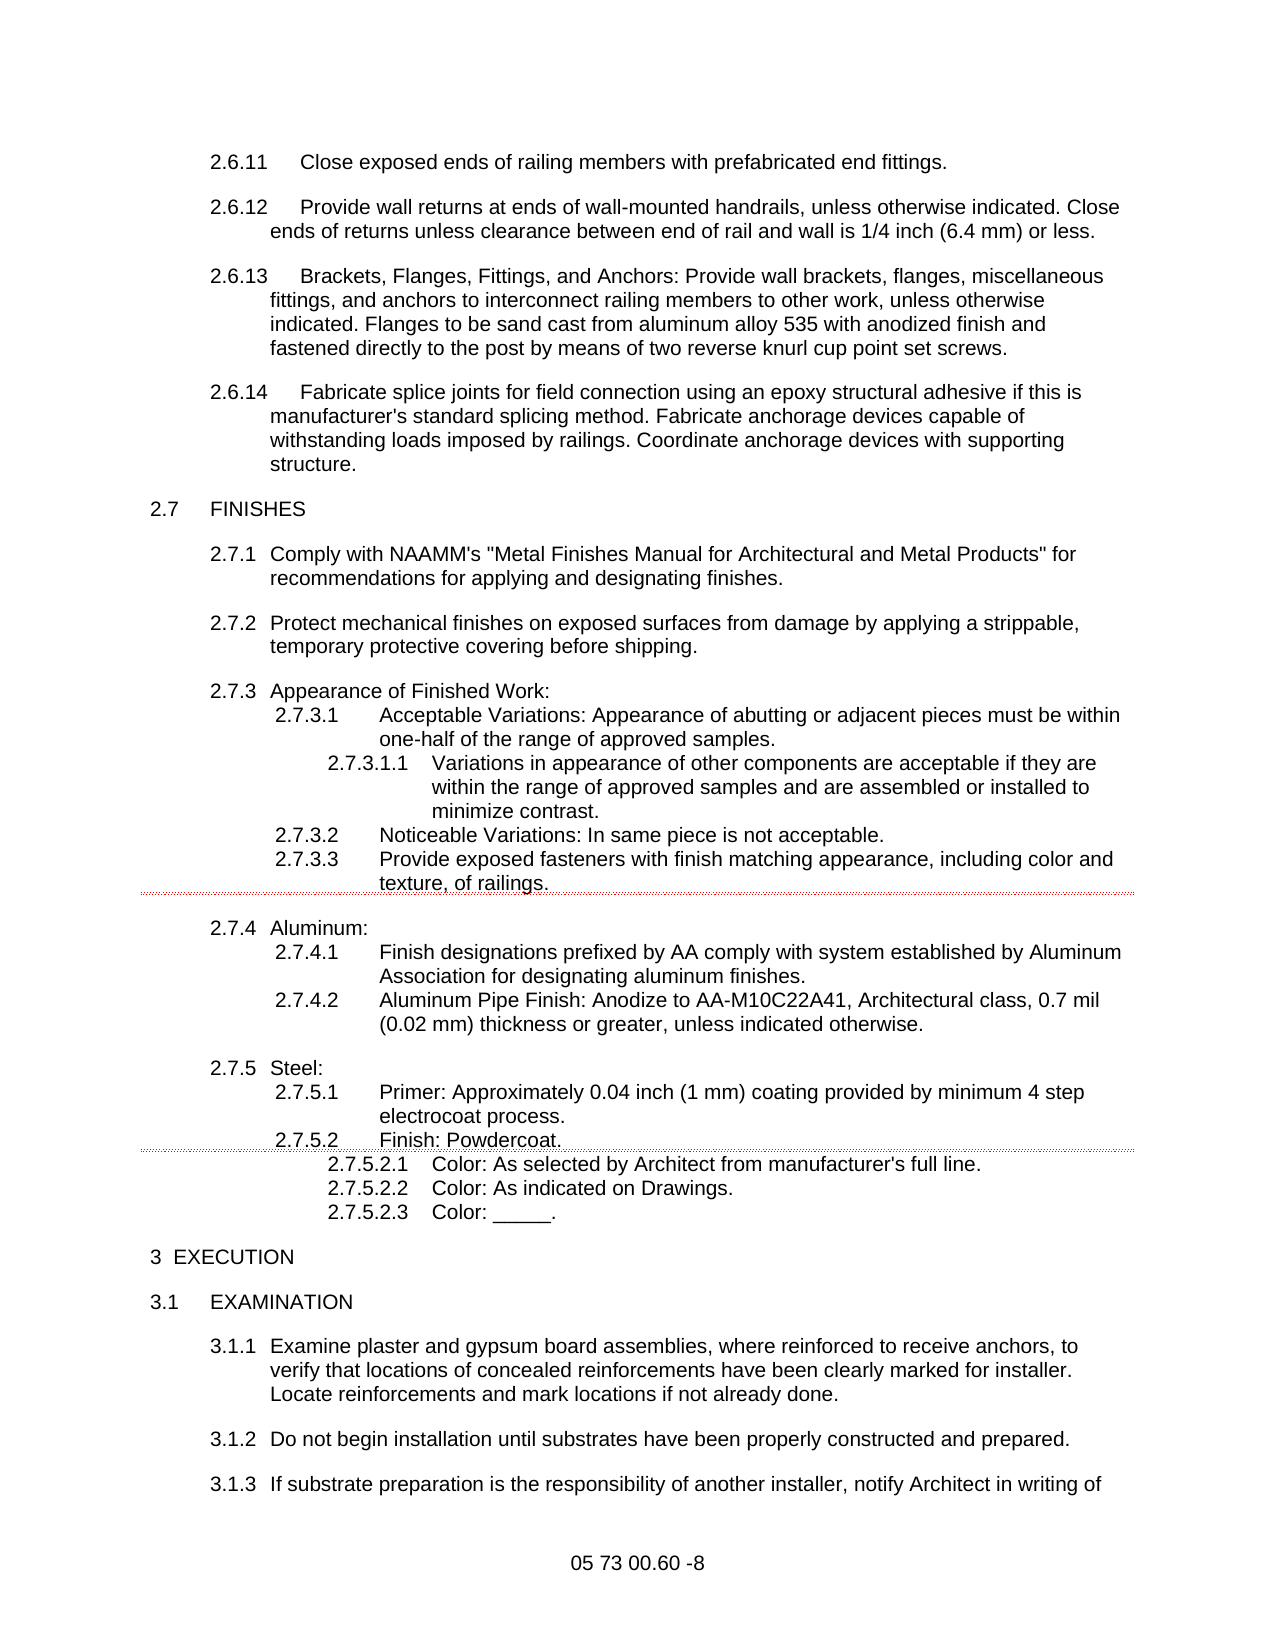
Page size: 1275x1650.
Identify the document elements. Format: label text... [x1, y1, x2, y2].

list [210, 1472, 1125, 1496]
list EXECUTION [150, 1245, 1125, 1269]
list Acceptable Variations: Appearance of abutting or adjacent pieces must be within one-half of the range of approved samples. [275, 703, 1125, 751]
list Fabricate splice joints for field connection using an epoxy structural adhesive if this is manufacturer's standard splicing method. Fabricate anchorage devices capable of withstanding loads imposed by railings. Coordinate anchorage devices with supporting structure. [210, 380, 1125, 476]
list Brackets, Flanges, Fittings, and Anchors: Provide wall brackets, flanges, miscellaneous fittings, and anchors to interconnect railing members to other work, unless otherwise indicated. Flanges to be sand cast from aluminum alloy 535 with anodized finish and fastened directly to the post by means of two reverse knurl cup point set screws. [210, 263, 1125, 359]
list Do not begin installation until substrates have been properly constructed and prepared. [210, 1427, 1125, 1451]
list Aluminum Pipe Finish: Anodize to AA-M10C22A41, Architectural class, 0.7 mil (0.02 mm) thickness or greater, unless indicated otherwise. [275, 987, 1125, 1035]
list Finish designations prefixed by AA comply with system established by Aluminum Association for designating aluminum finishes. [275, 939, 1125, 987]
list Color: As indicated on Drawings. [327, 1176, 1125, 1200]
list Comply with NAAMM's "Metal Finishes Manual for Architectural and Metal Products" for recommendations for applying and designating finishes. [210, 542, 1125, 589]
list FINISHES [150, 497, 1125, 521]
list EXAMINATION [150, 1289, 1125, 1313]
list Provide wall returns at ends of wall-mounted handrails, unless otherwise indicated. Close ends of returns unless clearance between end of rail and wall is 1/4 inch (6.4 mm) or less. [210, 195, 1125, 243]
list Close exposed ends of railing members with prefabricated end fittings. [210, 150, 1125, 174]
list Noticeable Variations: In same piece is not acceptable. [275, 823, 1125, 847]
list Color: As selected by Architect from manufacturer's full line. [327, 1152, 1125, 1176]
list Color: _____. [327, 1200, 1125, 1224]
list Primer: Approximately 0.04 inch (1 mm) coating provided by minimum 4 step electrocoat process. [275, 1080, 1125, 1128]
list Appearance of Finished Work: [210, 679, 1125, 703]
list Aluminum: [210, 916, 1125, 939]
list Provide exposed fasteners with finish matching appearance, including color and texture, of railings. [275, 847, 1125, 895]
list Variations in appearance of other components are acceptable if they are within the range of approved samples and are assembled or installed to minimize contrast. [327, 751, 1125, 823]
list Steel: [210, 1056, 1125, 1080]
list Protect mechanical finishes on exposed surfaces from damage by applying a strippable, temporary protective covering before shipping. [210, 610, 1125, 658]
list Finish: Powdercoat. [275, 1128, 1125, 1152]
list Examine plaster and gypsum board assemblies, where reinforced to receive anchors, to verify that locations of concealed reinforcements have been clearly marked for installer. Locate reinforcements and mark locations if not already done. [210, 1334, 1125, 1406]
